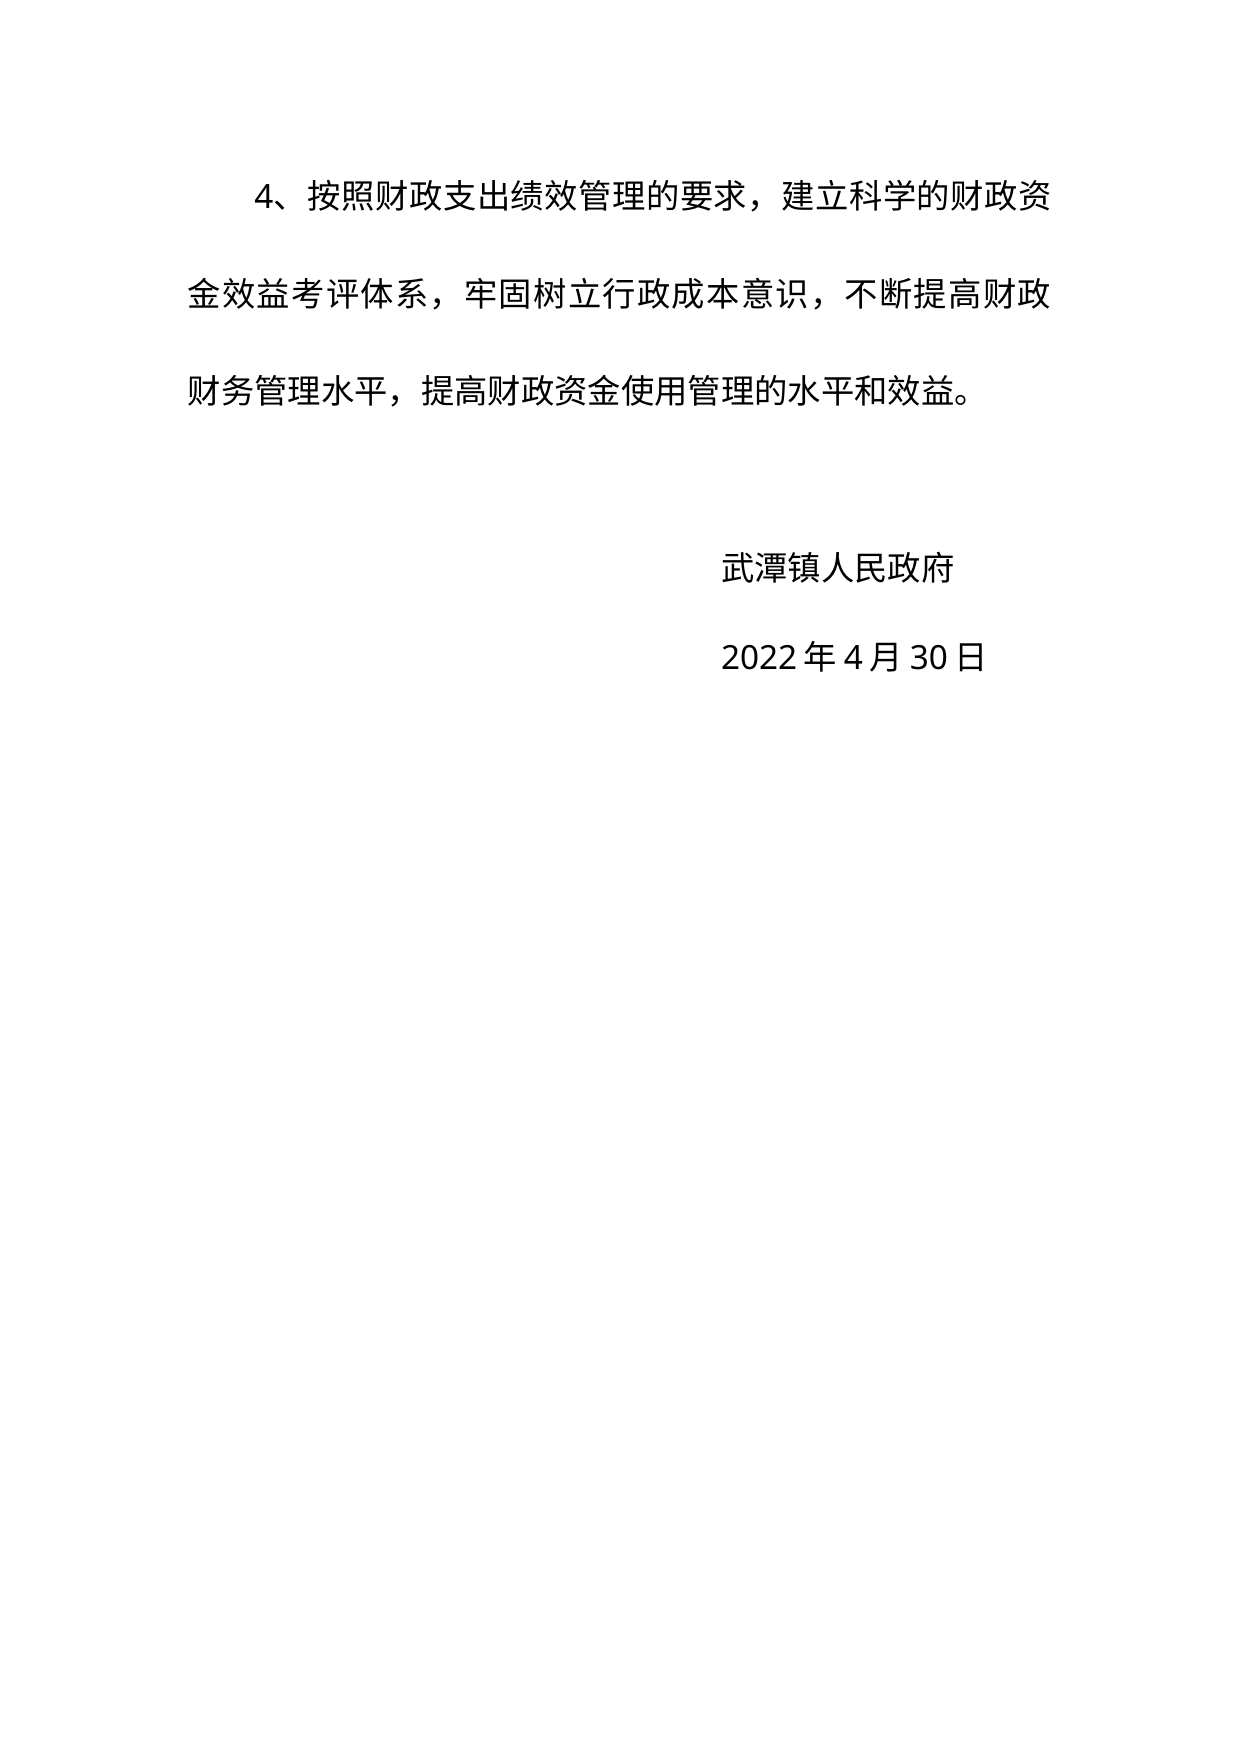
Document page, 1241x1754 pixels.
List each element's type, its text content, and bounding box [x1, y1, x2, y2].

text 武潭镇人民政府 [187, 534, 1053, 599]
text 4、按照财政支出绩效管理的要求，建立科学的财政资金效益考评体系，牢固树立行政成本意识，不断提高财政财务管理水平，提高财政资金使用管理的水平和效益。 [187, 162, 1053, 422]
text 2022年4月30日 [187, 623, 1053, 688]
